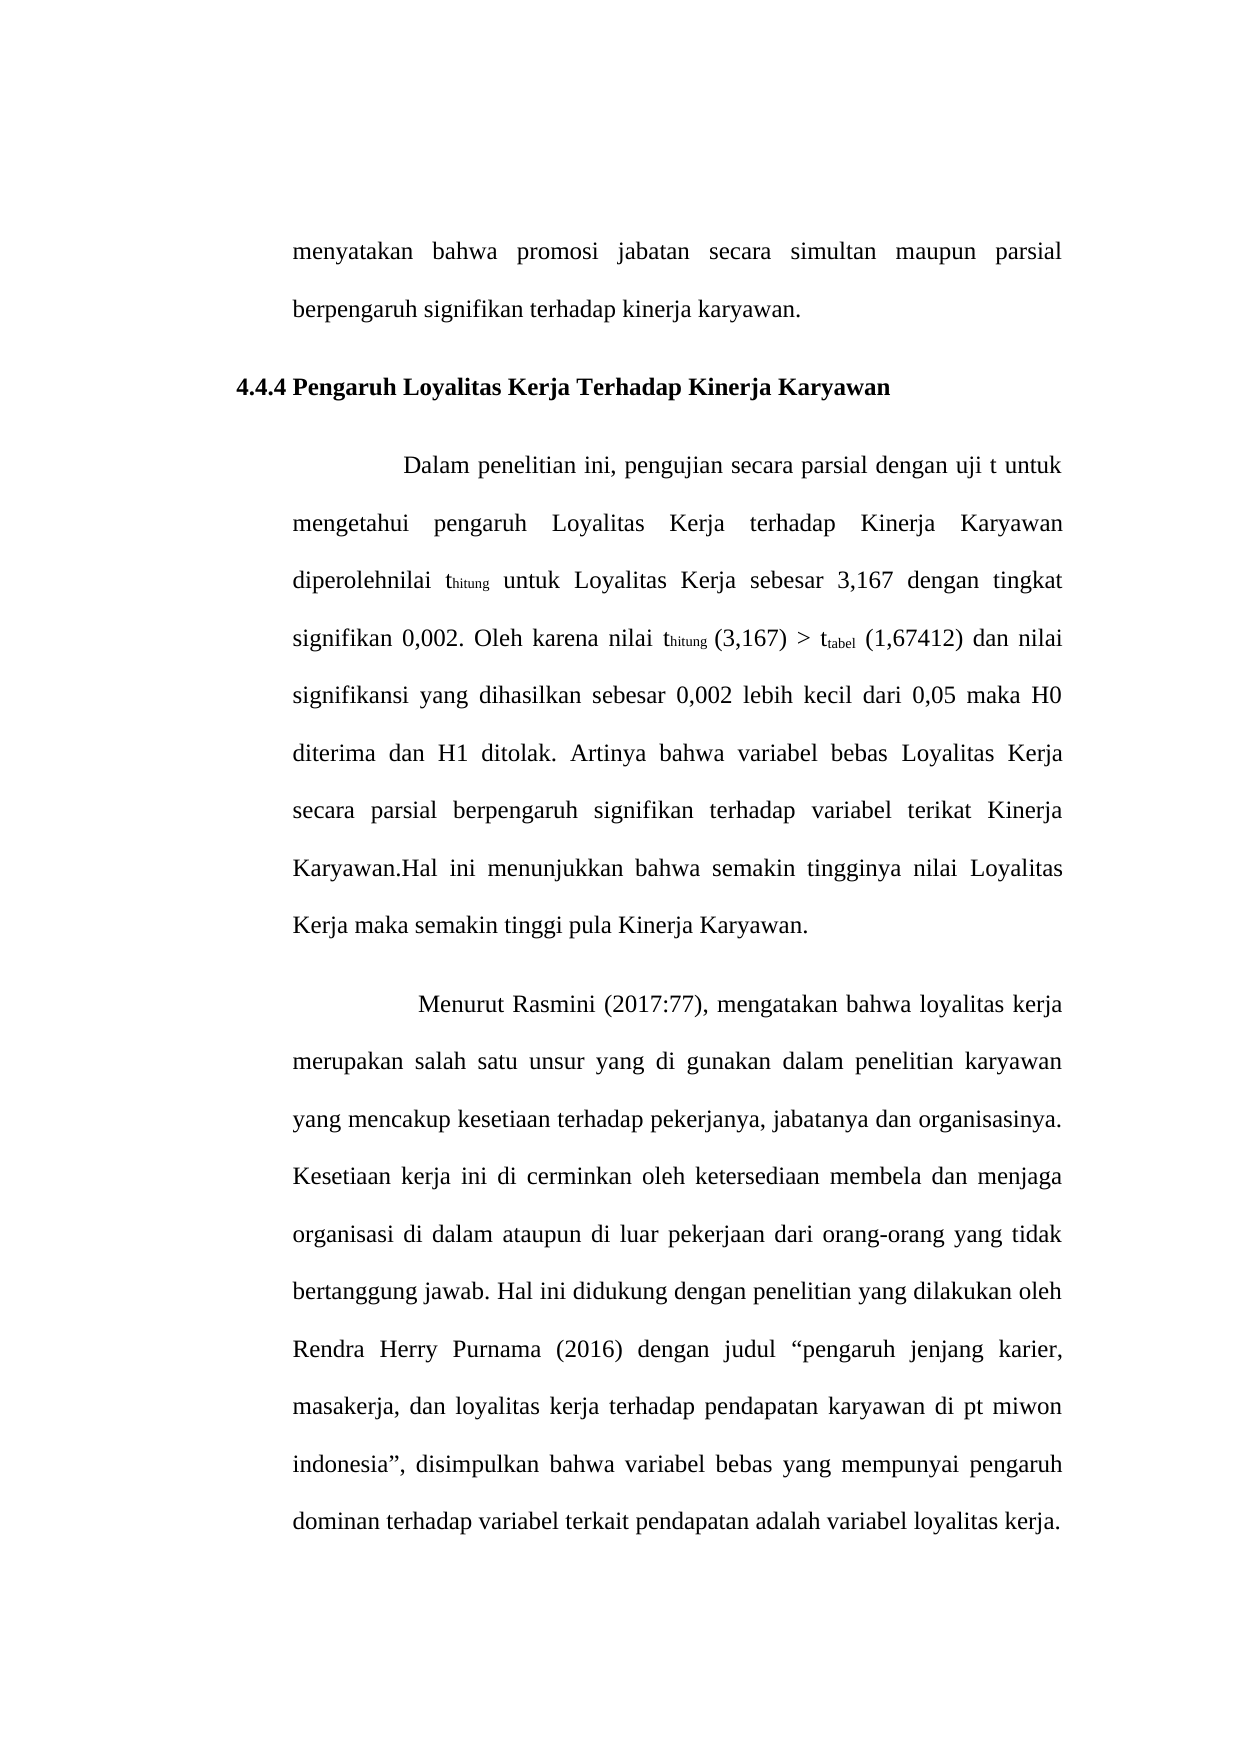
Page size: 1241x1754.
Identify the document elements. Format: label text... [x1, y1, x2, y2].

list Menurut Rasmini (2017:77), mengatakan bahwa loyalitas kerja merupakan salah satu unsur yang di gunakan dalam penelitian karyawan yang mencakup kesetiaan terhadap pekerjanya, jabatanya dan organisasinya. Kesetiaan kerja ini di cerminkan oleh ketersediaan membela dan menjaga organisasi di dalam ataupun di luar pekerjaan dari orang-orang yang tidak bertanggung jawab. Hal ini didukung dengan penelitian yang dilakukan oleh Rendra Herry Purnama (2016) dengan judul “pengaruh jenjang karier, masakerja, dan loyalitas kerja terhadap pendapatan karyawan di pt miwon indonesia”, disimpulkan bahwa variabel bebas yang mempunyai pengaruh dominan terhadap variabel terkait pendapatan adalah variabel loyalitas kerja. [292, 989, 1063, 1535]
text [292, 236, 1063, 322]
list 4.4.4 Pengaruh Loyalitas Kerja Terhadap Kinerja Karyawan [236, 372, 1063, 401]
text Dalam penelitian ini, pengujian secara parsial dengan uji t untuk mengetahui pengaruh Loyalitas Kerja terhadap Kinerja Karyawan diperolehnilai thitung untuk Loyalitas Kerja sebesar 3,167 dengan tingkat signifikan 0,002. Oleh karena nilai thitung (3,167) > ttabel (1,67412) dan nilai signifikansi yang dihasilkan sebesar 0,002 lebih kecil dari 0,05 maka H0 diterima dan H1 ditolak. Artinya bahwa variabel bebas Loyalitas Kerja secara parsial berpengaruh signifikan terhadap variabel terikat Kinerja Karyawan.Hal ini menunjukkan bahwa semakin tingginya nilai Loyalitas Kerja maka semakin tinggi pula Kinerja Karyawan. [292, 450, 1063, 939]
